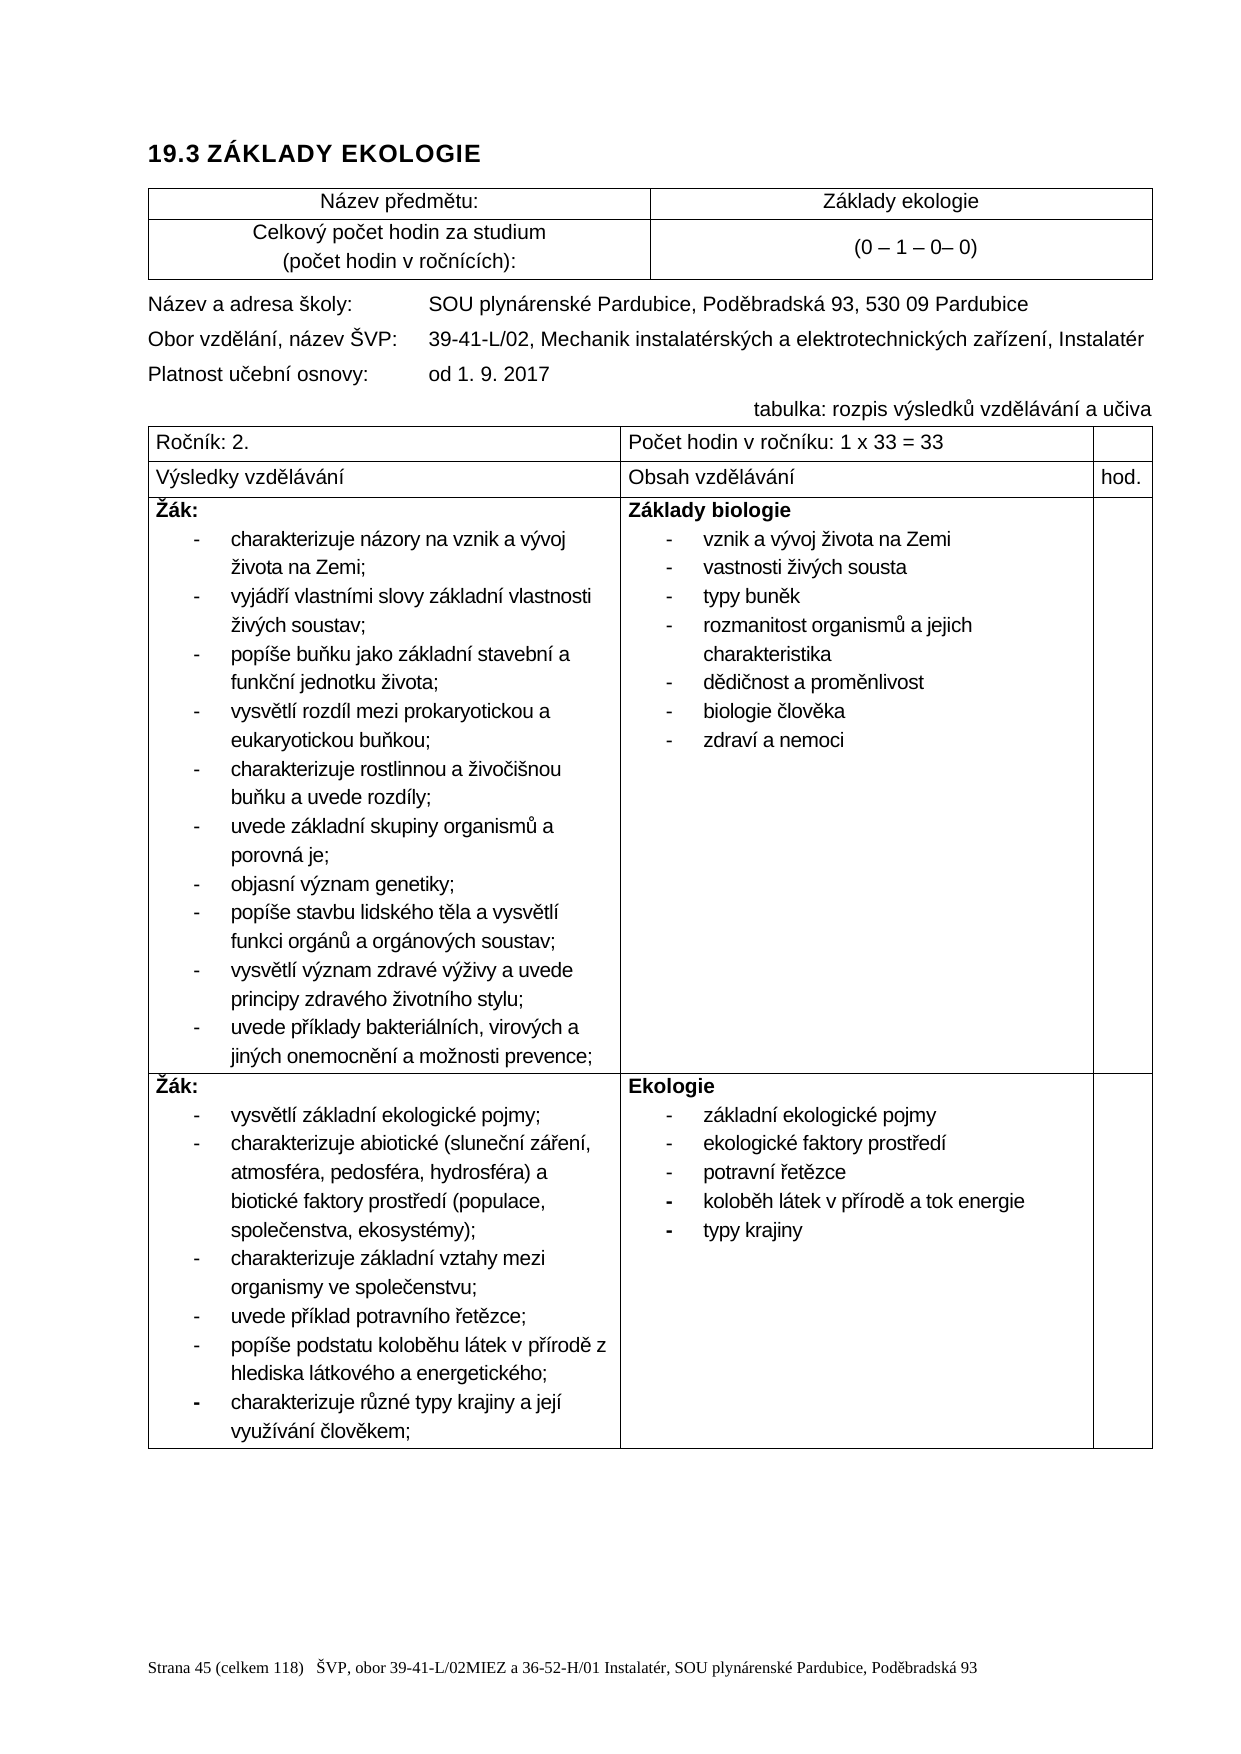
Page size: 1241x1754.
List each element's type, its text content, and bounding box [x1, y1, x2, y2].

table_cell hod. [1094, 462, 1152, 497]
text Platnost učební osnovy: od 1. 9. 2017 [148, 362, 1152, 386]
table_cell [1094, 1074, 1152, 1447]
table_cell Základy biologie vznik a vývoj života na Zemi vastnosti živých sousta typy buněk rozmanitost organismů a jejich charakteristika dědičnost a proměnlivost biologie člověka zdraví a nemoci [621, 498, 1093, 1073]
table_cell Žák: vysvětlí základní ekologické pojmy; charakterizuje abiotické (sluneční záření, atmosféra, pedosféra, hydrosféra) a biotické faktory prostředí (populace, společenstva, ekosystémy); charakterizuje základní vztahy mezi organismy ve společenstvu; uvede příklad potravního řetězce; popíše podstatu koloběhu látek v přírodě z hlediska látkového a energetického; charakterizuje různé typy krajiny a její využívání člověkem; [149, 1074, 620, 1447]
table_cell Výsledky vzdělávání [149, 462, 620, 497]
table_cell Celkový počet hodin za studium (počet hodin v ročnících): [149, 220, 650, 278]
table_cell (0 – 1 – 0– 0) [651, 220, 1152, 278]
table_header Počet hodin v ročníku: 1 x 33 = 33 [621, 427, 1093, 461]
table_header Název předmětu: [149, 189, 650, 219]
table_header Základy ekologie [651, 189, 1152, 219]
table_header [1094, 427, 1152, 461]
text Obor vzdělání, název ŠVP: 39-41-L/02, Mechanik instalatérských a elektrotechnických zařízení, Instalatér [148, 327, 1152, 351]
text tabulka: rozpis výsledků vzdělávání a učiva [148, 397, 1152, 421]
text Základy ekologie [148, 139, 1152, 168]
text Název a adresa školy: SOU plynárenské Pardubice, Poděbradská 93, 530 09 Pardubice [148, 292, 1152, 316]
table_cell Ekologie základní ekologické pojmy ekologické faktory prostředí potravní řetězce koloběh látek v přírodě a tok energie typy krajiny [621, 1074, 1093, 1447]
table_cell Obsah vzdělávání [621, 462, 1093, 497]
table_header Ročník: 2. [149, 427, 620, 461]
table_cell Žák: charakterizuje názory na vznik a vývoj života na Zemi; vyjádří vlastními slovy základní vlastnosti živých soustav; popíše buňku jako základní stavební a funkční jednotku života; vysvětlí rozdíl mezi prokaryotickou a eukaryotickou buňkou; charakterizuje rostlinnou a živočišnou buňku a uvede rozdíly; uvede základní skupiny organismů a porovná je; objasní význam genetiky; popíše stavbu lidského těla a vysvětlí funkci orgánů a orgánových soustav; vysvětlí význam zdravé výživy a uvede principy zdravého životního stylu; uvede příklady bakteriálních, virových a jiných onemocnění a možnosti prevence; [149, 498, 620, 1073]
table_cell [1094, 498, 1152, 1073]
